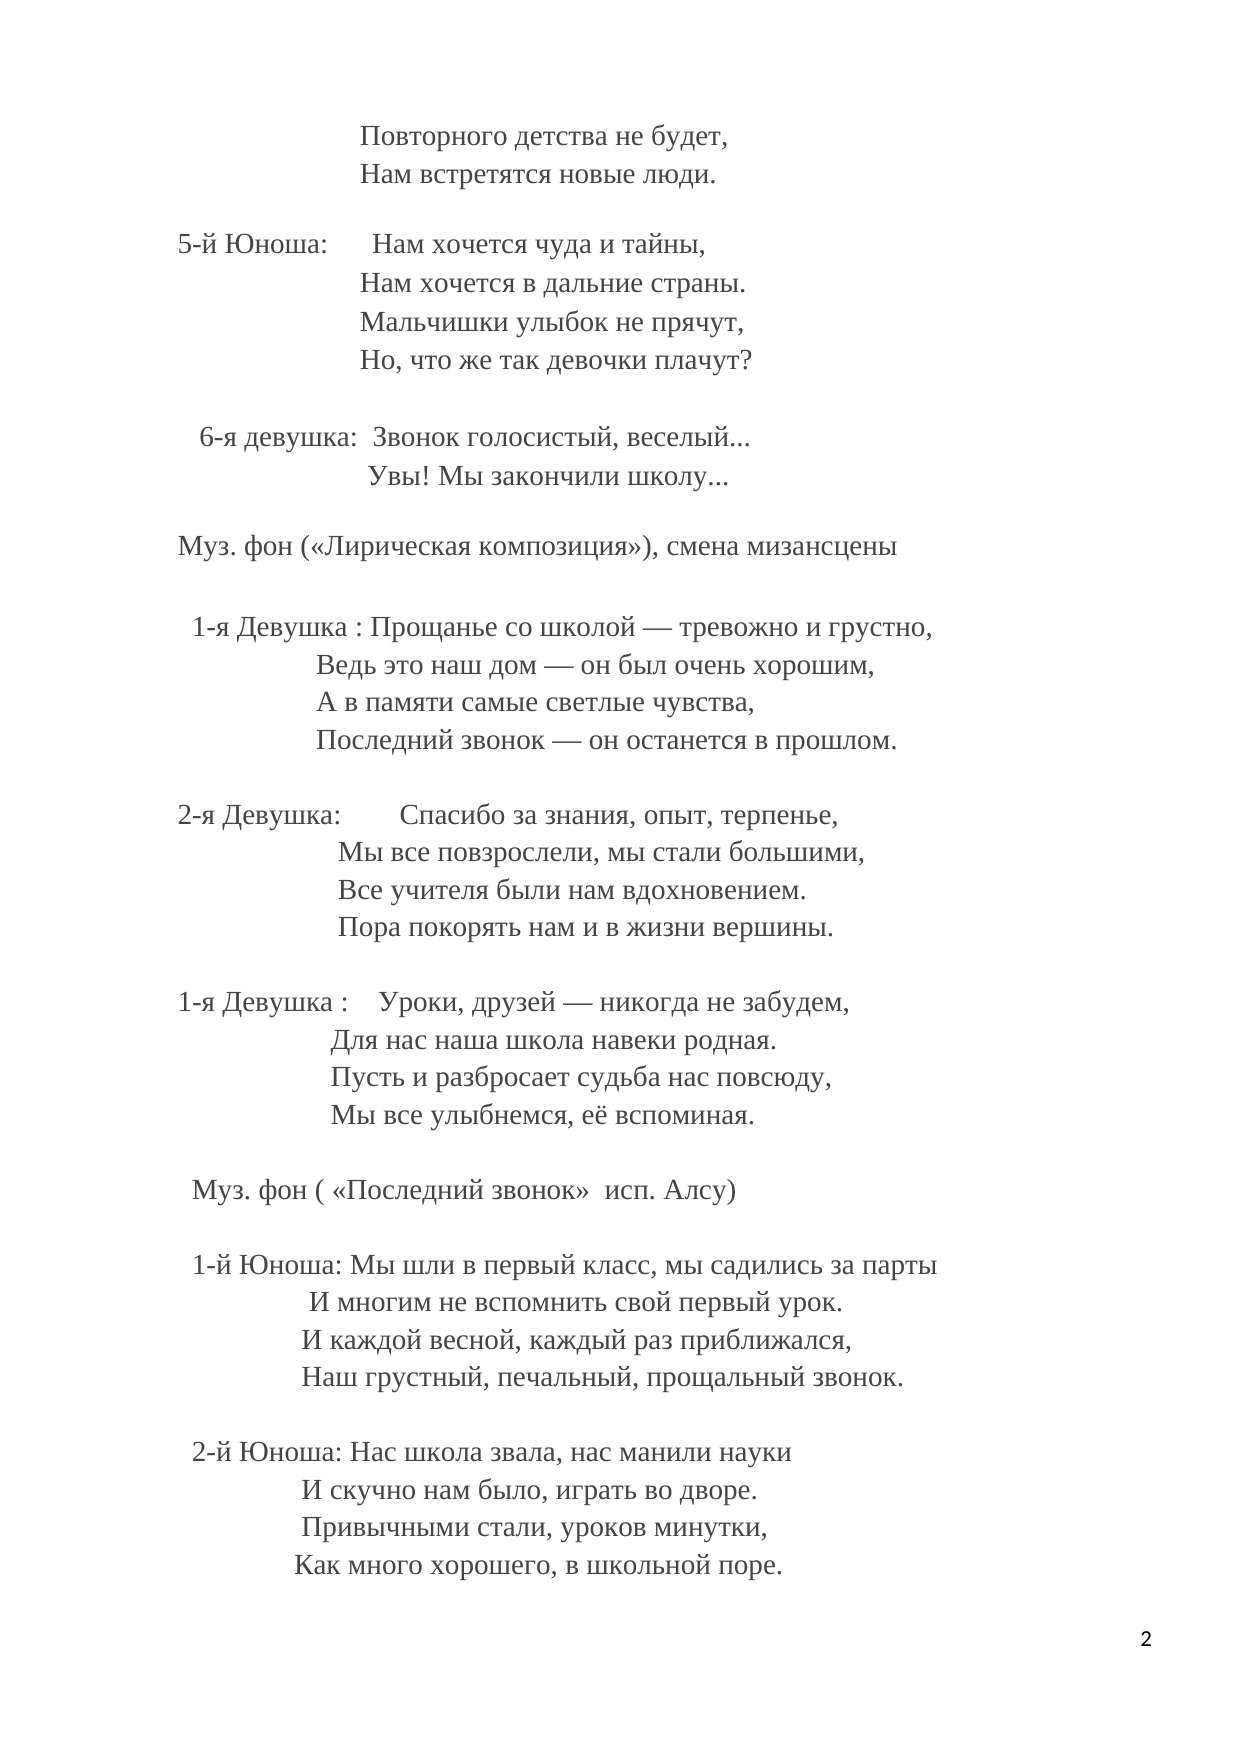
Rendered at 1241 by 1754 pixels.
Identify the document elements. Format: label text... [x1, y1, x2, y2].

text 2-й Юноша: Нас школа звала, нас манили науки И скучно нам было, играть во дворе. Привычными стали, уроков минутки, Как много хорошего, в школьной поре. [177, 1431, 1152, 1581]
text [177, 118, 1152, 222]
text 1-я Девушка : Прощанье со школой — тревожно и грустно, Ведь это наш дом — он был очень хорошим, А в памяти самые светлые чувства, Последний звонок — он останется в прошлом. 2-я Девушка: Спасибо за знания, опыт, терпенье, Мы все повзрослели, мы стали большими, Все учителя были нам вдохновением. Пора покорять нам и в жизни вершины. 1-я Девушка : Уроки, друзей — никогда не забудем, Для нас наша школа навеки родная. Пусть и разбросает судьба нас повсюду, Мы все улыбнемся, её вспоминая. [177, 606, 1152, 1131]
text Муз. фон («Лирическая композиция»), смена мизансцены [177, 528, 1152, 562]
text Муз. фон ( «Последний звонок» исп. Алсу) [177, 1168, 1152, 1206]
text 5-й Юноша: Нам хочется чуда и тайны, Нам хочется в дальние страны. Мальчишки улыбок не прячут, Но, что же так девочки плачут? 6-я девушка: Звонок голосистый, веселый... Увы! Мы закончили школу... [177, 227, 1152, 491]
text 1-й Юноша: Мы шли в первый класс, мы садились за парты И многим не вспомнить свой первый урок. И каждой весной, каждый раз приближался, Наш грустный, печальный, прощальный звонок. [177, 1243, 1152, 1393]
